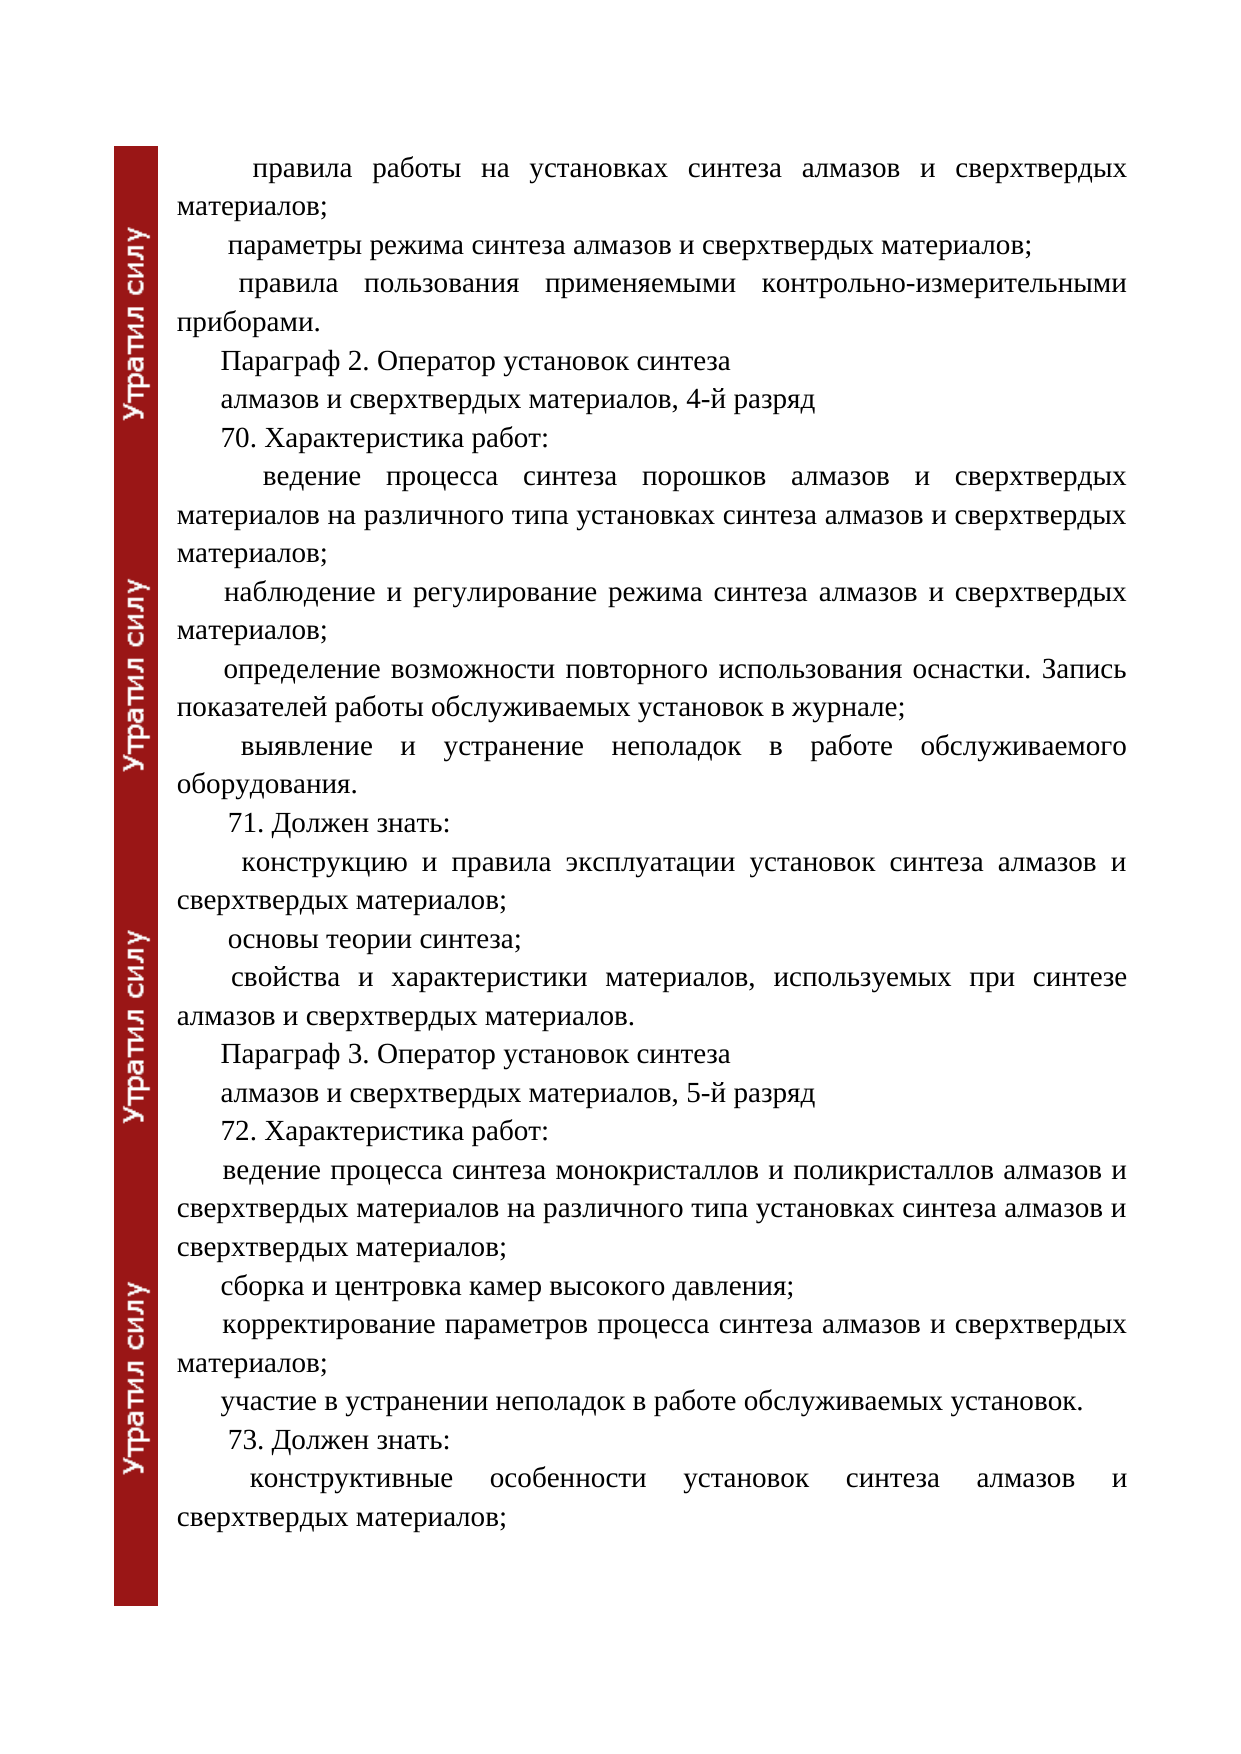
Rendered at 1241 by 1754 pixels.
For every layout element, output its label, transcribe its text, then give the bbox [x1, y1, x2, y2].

picture [114, 1532, 158, 1606]
text ведение процесса синтеза порошков алмазов и сверхтвердых материалов на различного типа установках синтеза алмазов и сверхтвердых материалов; [112, 458, 1128, 569]
picture [114, 569, 158, 574]
picture [114, 146, 158, 150]
picture [114, 261, 158, 266]
picture [114, 222, 158, 227]
text 73. Должен знать: [112, 1422, 1128, 1455]
text правила пользования применяемыми контрольно-измерительными приборами. [112, 266, 1128, 338]
picture [114, 916, 158, 921]
picture [114, 453, 158, 458]
picture [114, 1070, 158, 1075]
picture [114, 1301, 158, 1306]
text Параграф 3. Оператор установок синтеза [112, 1036, 1128, 1070]
picture [114, 415, 158, 420]
text 71. Должен знать: [112, 805, 1128, 839]
picture [114, 1417, 158, 1422]
picture [114, 646, 158, 651]
text выявление и устранение неполадок в работе обслуживаемого оборудования. [112, 728, 1128, 800]
picture [114, 1455, 158, 1460]
picture [114, 1031, 158, 1036]
picture [114, 1147, 158, 1152]
text правила работы на установках синтеза алмазов и сверхтвердых материалов; [112, 150, 1128, 222]
picture [114, 1108, 158, 1113]
text Параграф 2. Оператор установок синтеза [112, 343, 1128, 376]
text конструкцию и правила эксплуатации установок синтеза алмазов и сверхтвердых материалов; [112, 844, 1128, 916]
picture [114, 800, 158, 805]
picture [114, 338, 158, 343]
text 72. Характеристика работ: [112, 1113, 1128, 1147]
picture [114, 723, 158, 728]
picture [114, 1378, 158, 1383]
picture [114, 954, 158, 959]
text наблюдение и регулирование режима синтеза алмазов и сверхтвердых материалов; [112, 574, 1128, 646]
text алмазов и сверхтвердых материалов, 4-й разряд [112, 381, 1128, 415]
text конструктивные особенности установок синтеза алмазов и сверхтвердых материалов; [112, 1460, 1128, 1532]
picture [114, 839, 158, 844]
text свойства и характеристики материалов, используемых при синтезе алмазов и сверхтвердых материалов. [112, 959, 1128, 1031]
text алмазов и сверхтвердых материалов, 5-й разряд [112, 1075, 1128, 1108]
picture [114, 1263, 158, 1268]
text сборка и центровка камер высокого давления; [112, 1268, 1128, 1301]
text 70. Характеристика работ: [112, 420, 1128, 453]
text параметры режима синтеза алмазов и сверхтвердых материалов; [112, 227, 1128, 261]
picture [114, 376, 158, 381]
text участие в устранении неполадок в работе обслуживаемых установок. [112, 1383, 1128, 1417]
text ведение процесса синтеза монокристаллов и поликристаллов алмазов и сверхтвердых материалов на различного типа установках синтеза алмазов и сверхтвердых материалов; [112, 1152, 1128, 1263]
text определение возможности повторного использования оснастки. Запись показателей работы обслуживаемых установок в журнале; [112, 651, 1128, 723]
text основы теории синтеза; [112, 921, 1128, 954]
text корректирование параметров процесса синтеза алмазов и сверхтвердых материалов; [112, 1306, 1128, 1378]
